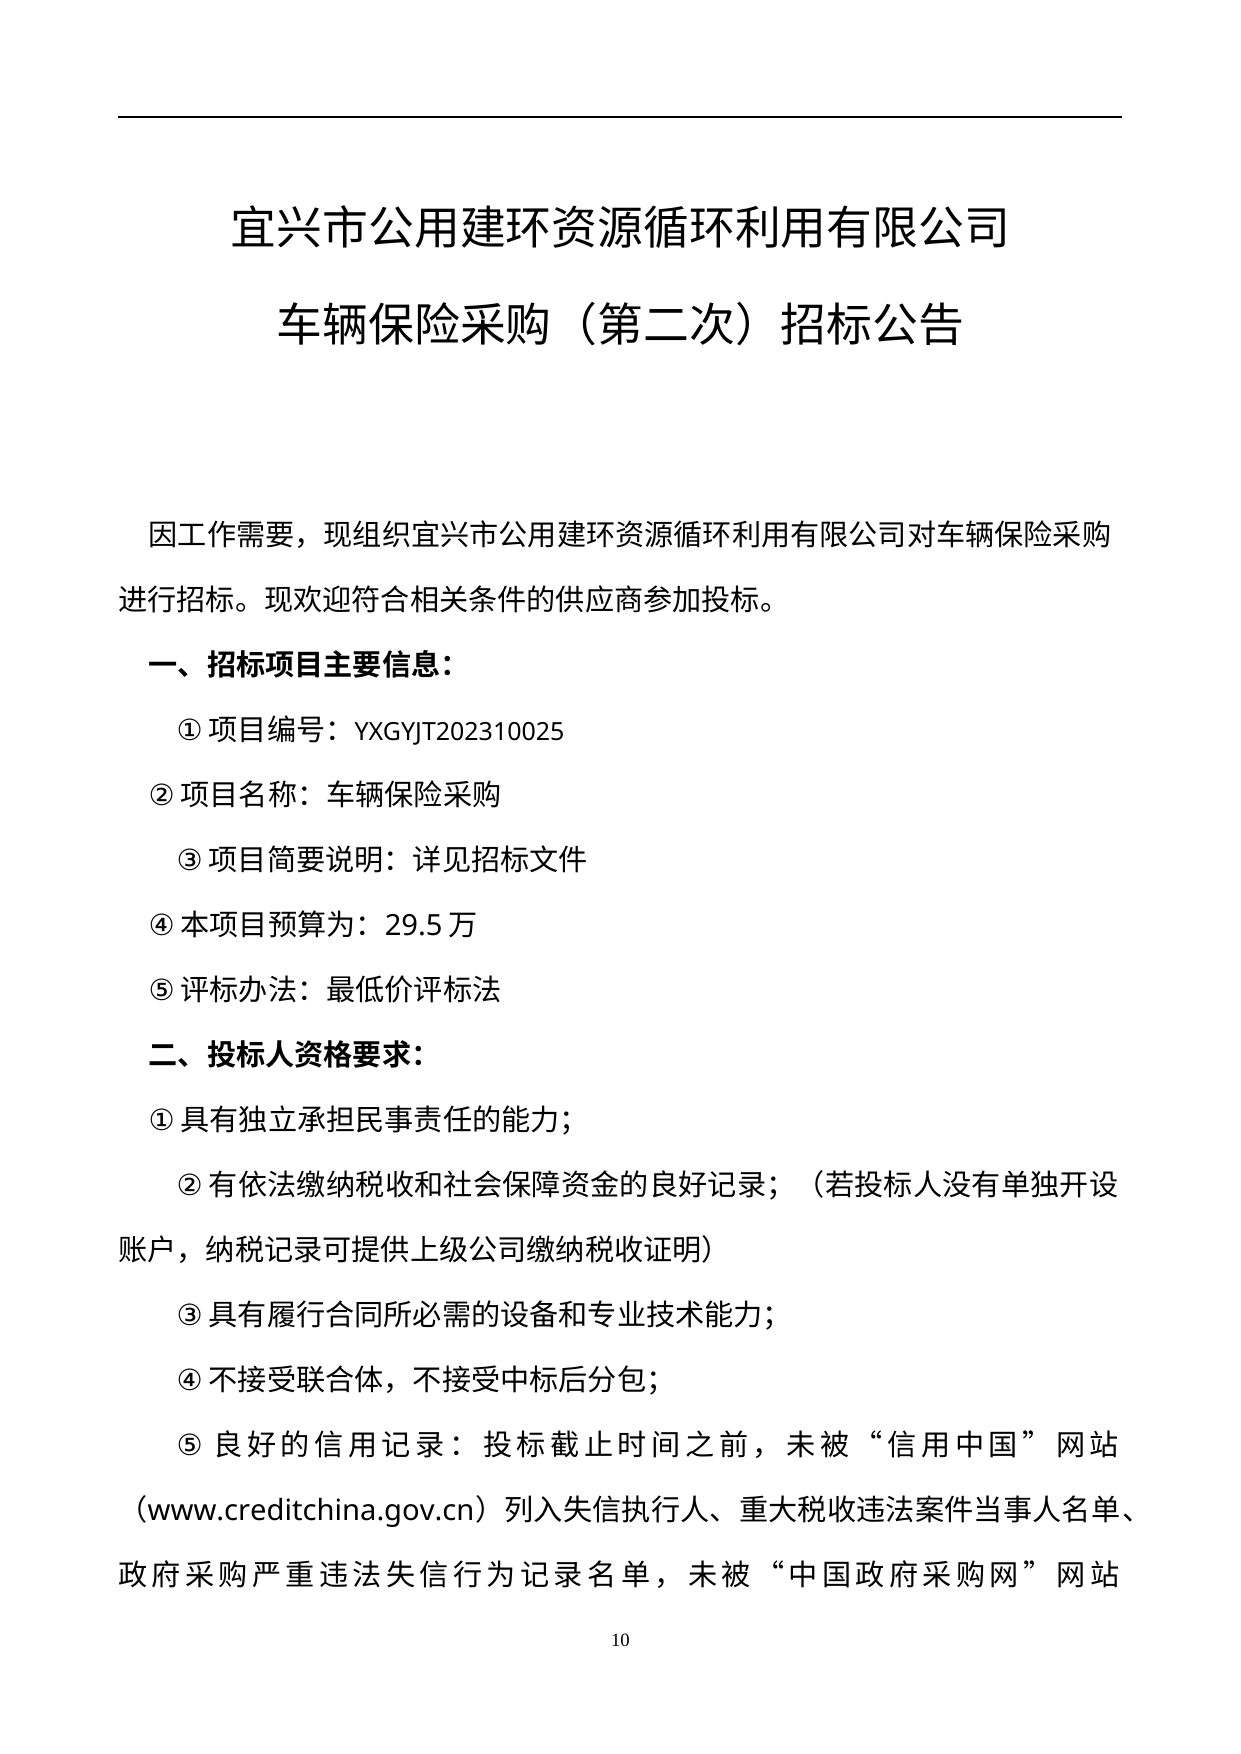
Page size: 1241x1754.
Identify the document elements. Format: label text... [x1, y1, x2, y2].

text 因工作需要，现组织宜兴市公用建环资源循环利用有限公司对车辆保险采购进行招标。现欢迎符合相关条件的供应商参加投标。 [118, 501, 1122, 631]
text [118, 1411, 1122, 1606]
text ③项目简要说明：详见招标文件 [118, 826, 1122, 891]
text ④本项目预算为：29.5万 [118, 891, 1122, 956]
text ②项目名称：车辆保险采购 [118, 761, 1122, 826]
text 宜兴市公用建环资源循环利用有限公司 [118, 176, 1122, 273]
text ④不接受联合体，不接受中标后分包； [118, 1346, 1122, 1411]
text ⑤评标办法：最低价评标法 [118, 956, 1122, 1021]
text ①具有独立承担民事责任的能力； [118, 1086, 1122, 1151]
text 二、投标人资格要求： [118, 1021, 1122, 1086]
text ②有依法缴纳税收和社会保障资金的良好记录；（若投标人没有单独开设账户，纳税记录可提供上级公司缴纳税收证明） [118, 1151, 1122, 1281]
text ③具有履行合同所必需的设备和专业技术能力； [118, 1281, 1122, 1346]
text ①项目编号：YXGYJT202310025 [118, 696, 1122, 761]
text 一、招标项目主要信息： [118, 631, 1122, 696]
text 车辆保险采购（第二次）招标公告 [118, 273, 1122, 371]
